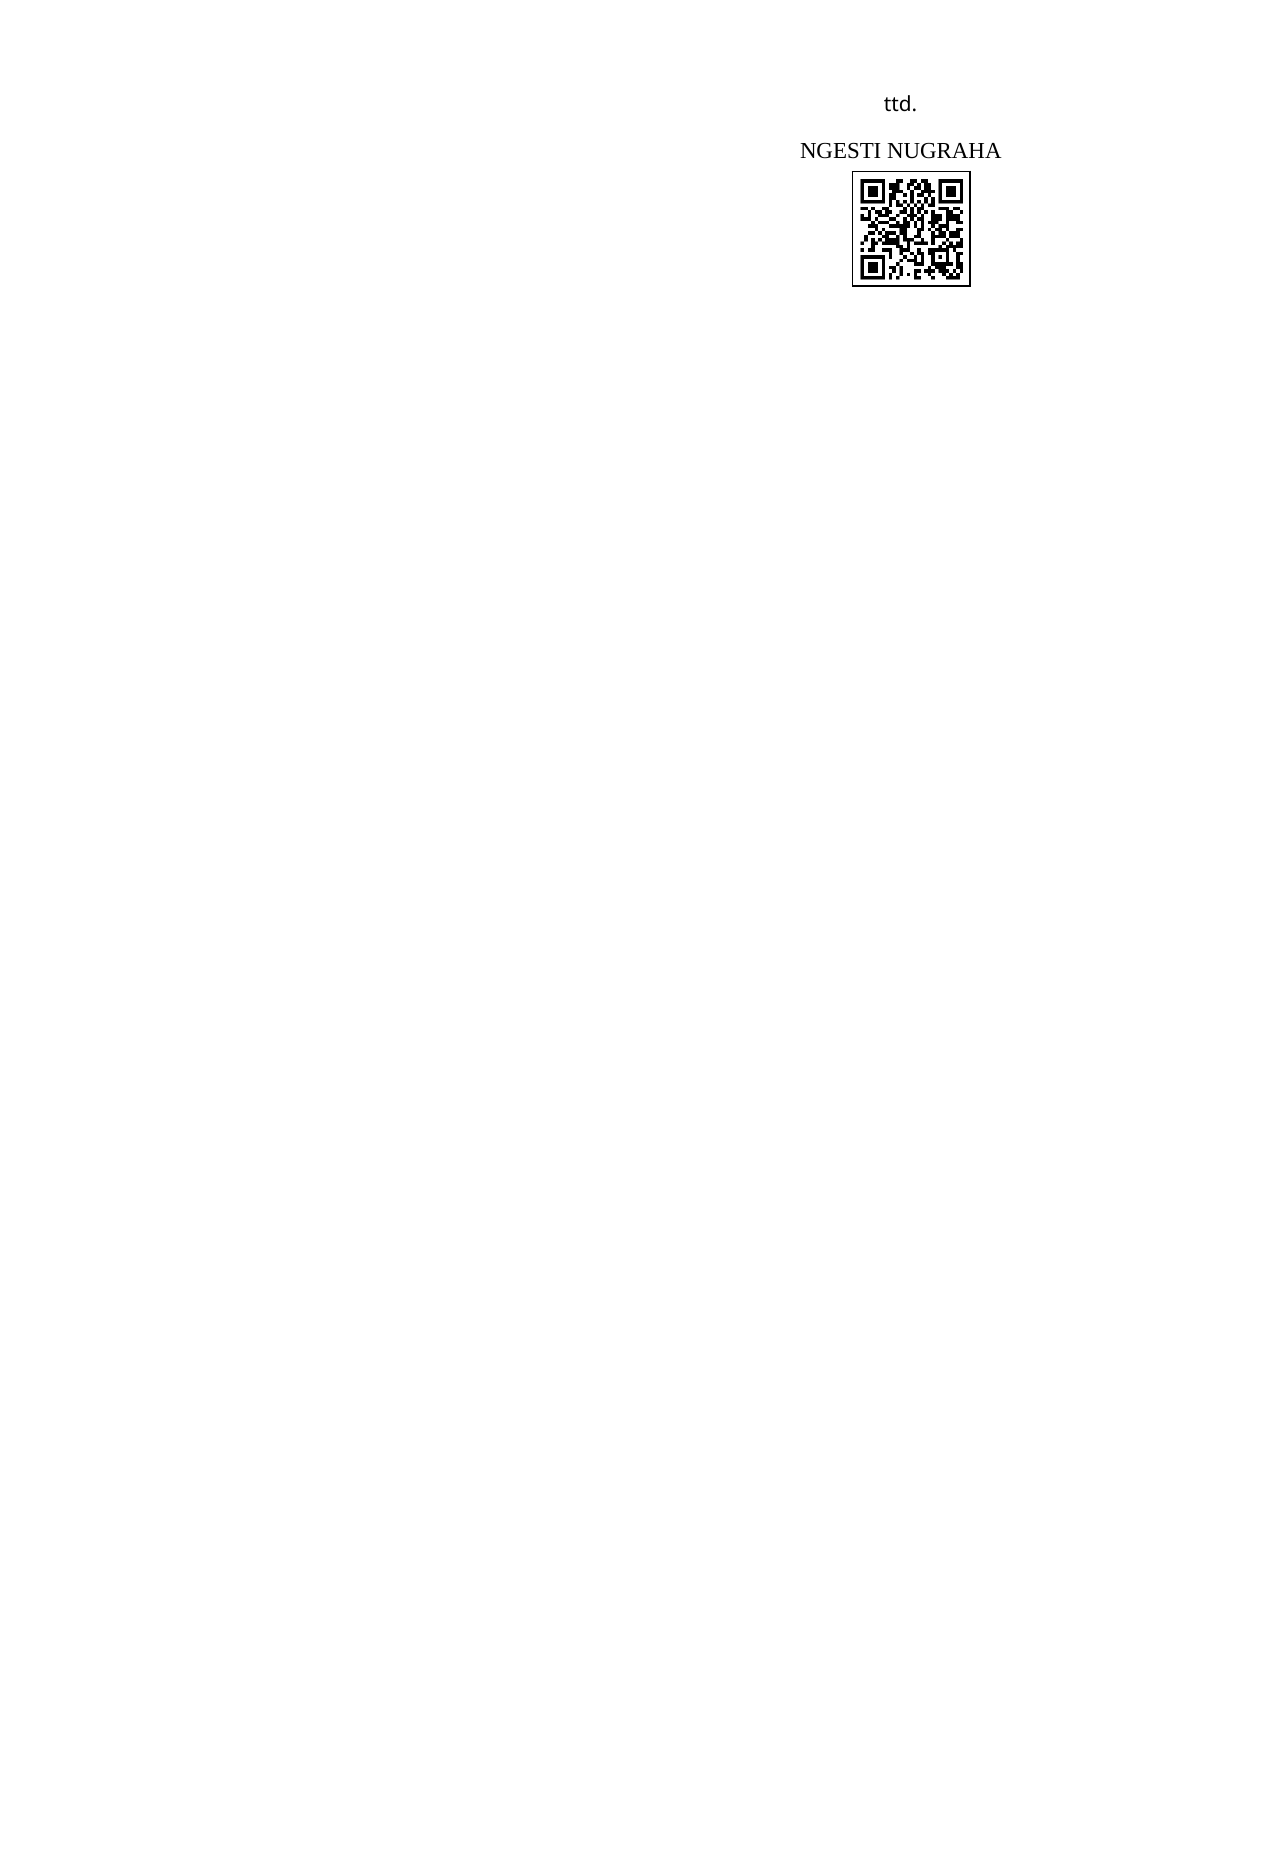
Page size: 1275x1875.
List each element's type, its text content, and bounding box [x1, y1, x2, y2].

text ttd. [675, 89, 1125, 117]
picture [853, 172, 969, 285]
list NGESTI NUGRAHA [750, 137, 1125, 163]
